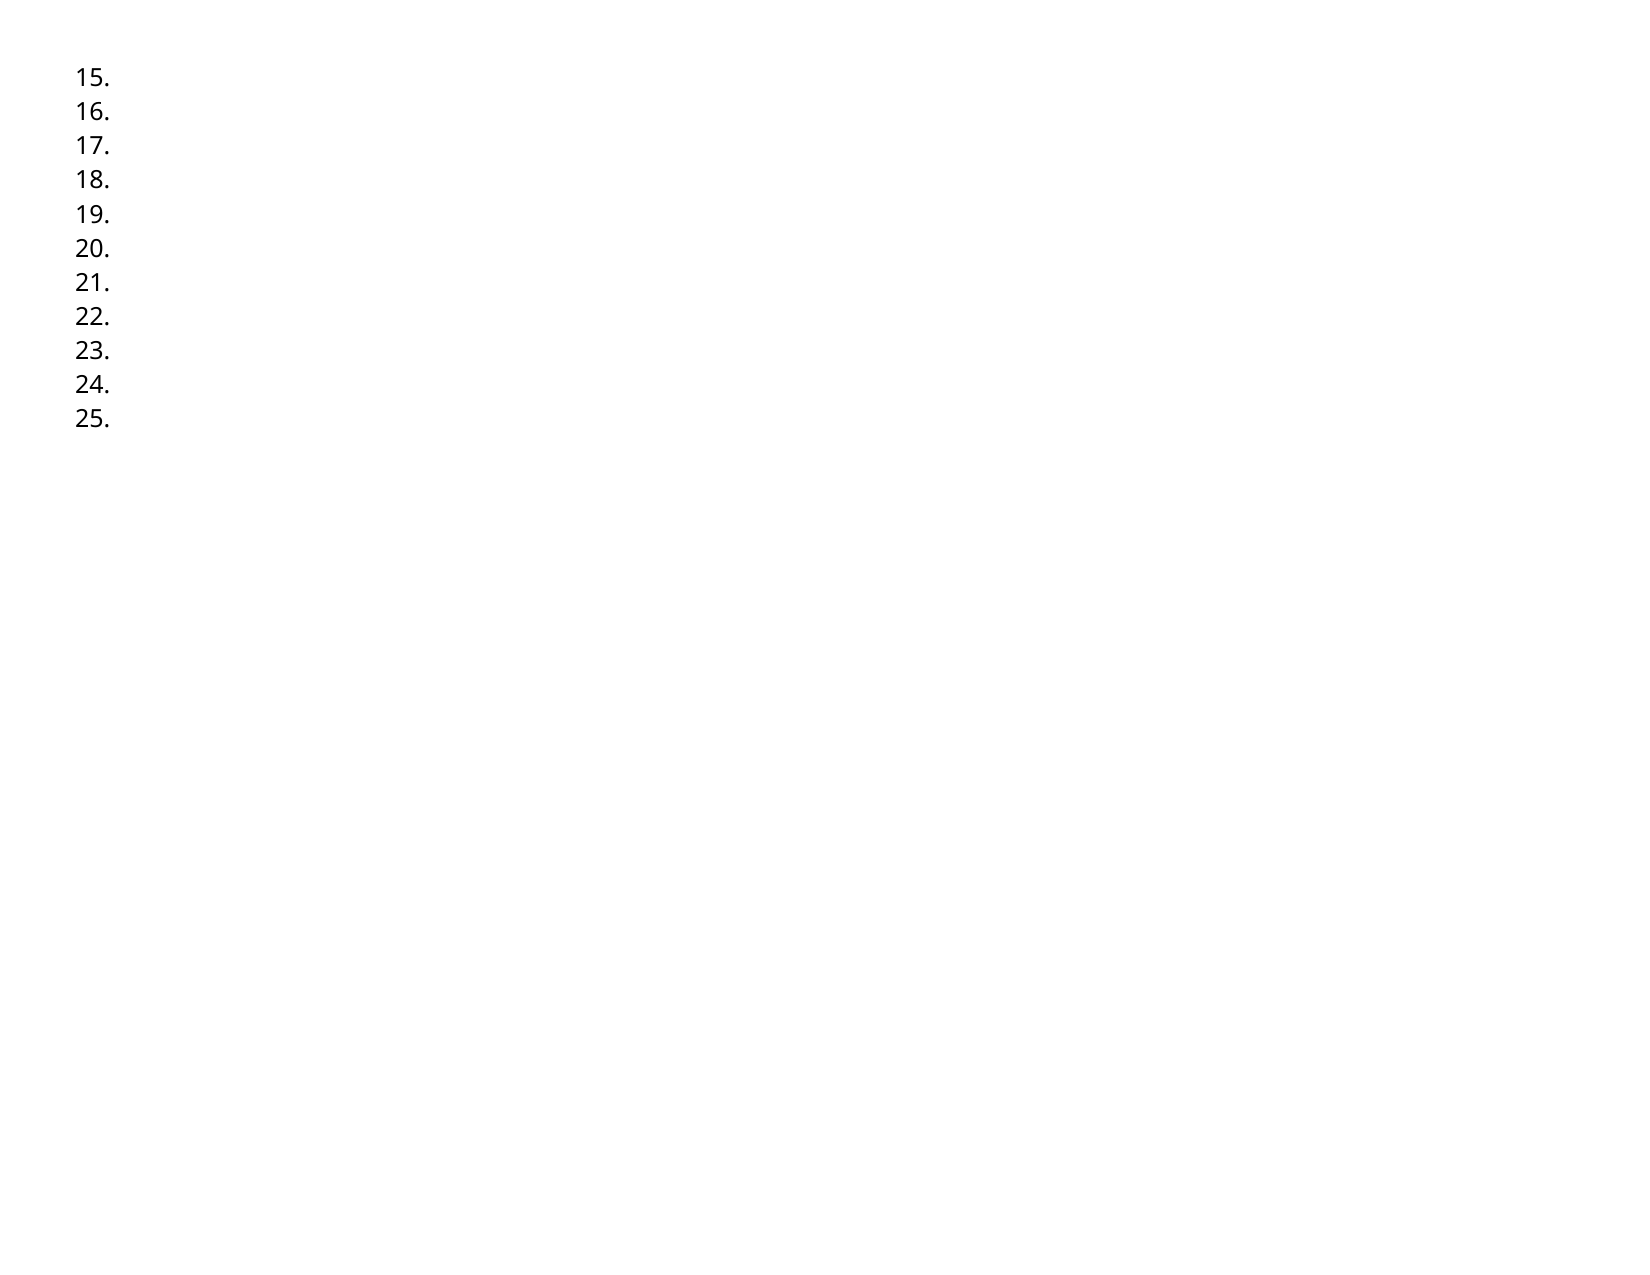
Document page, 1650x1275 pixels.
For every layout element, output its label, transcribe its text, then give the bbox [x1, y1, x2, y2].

text 23. [75, 332, 787, 367]
text 19. [75, 196, 787, 230]
text 18. [75, 162, 787, 196]
text 17. [75, 128, 787, 162]
text 20. [75, 230, 787, 264]
text 22. [75, 298, 787, 332]
text 24. [75, 367, 787, 401]
text 15. [75, 60, 787, 94]
text 25. [75, 401, 787, 435]
text 16. [75, 94, 787, 128]
text 21. [75, 264, 787, 298]
